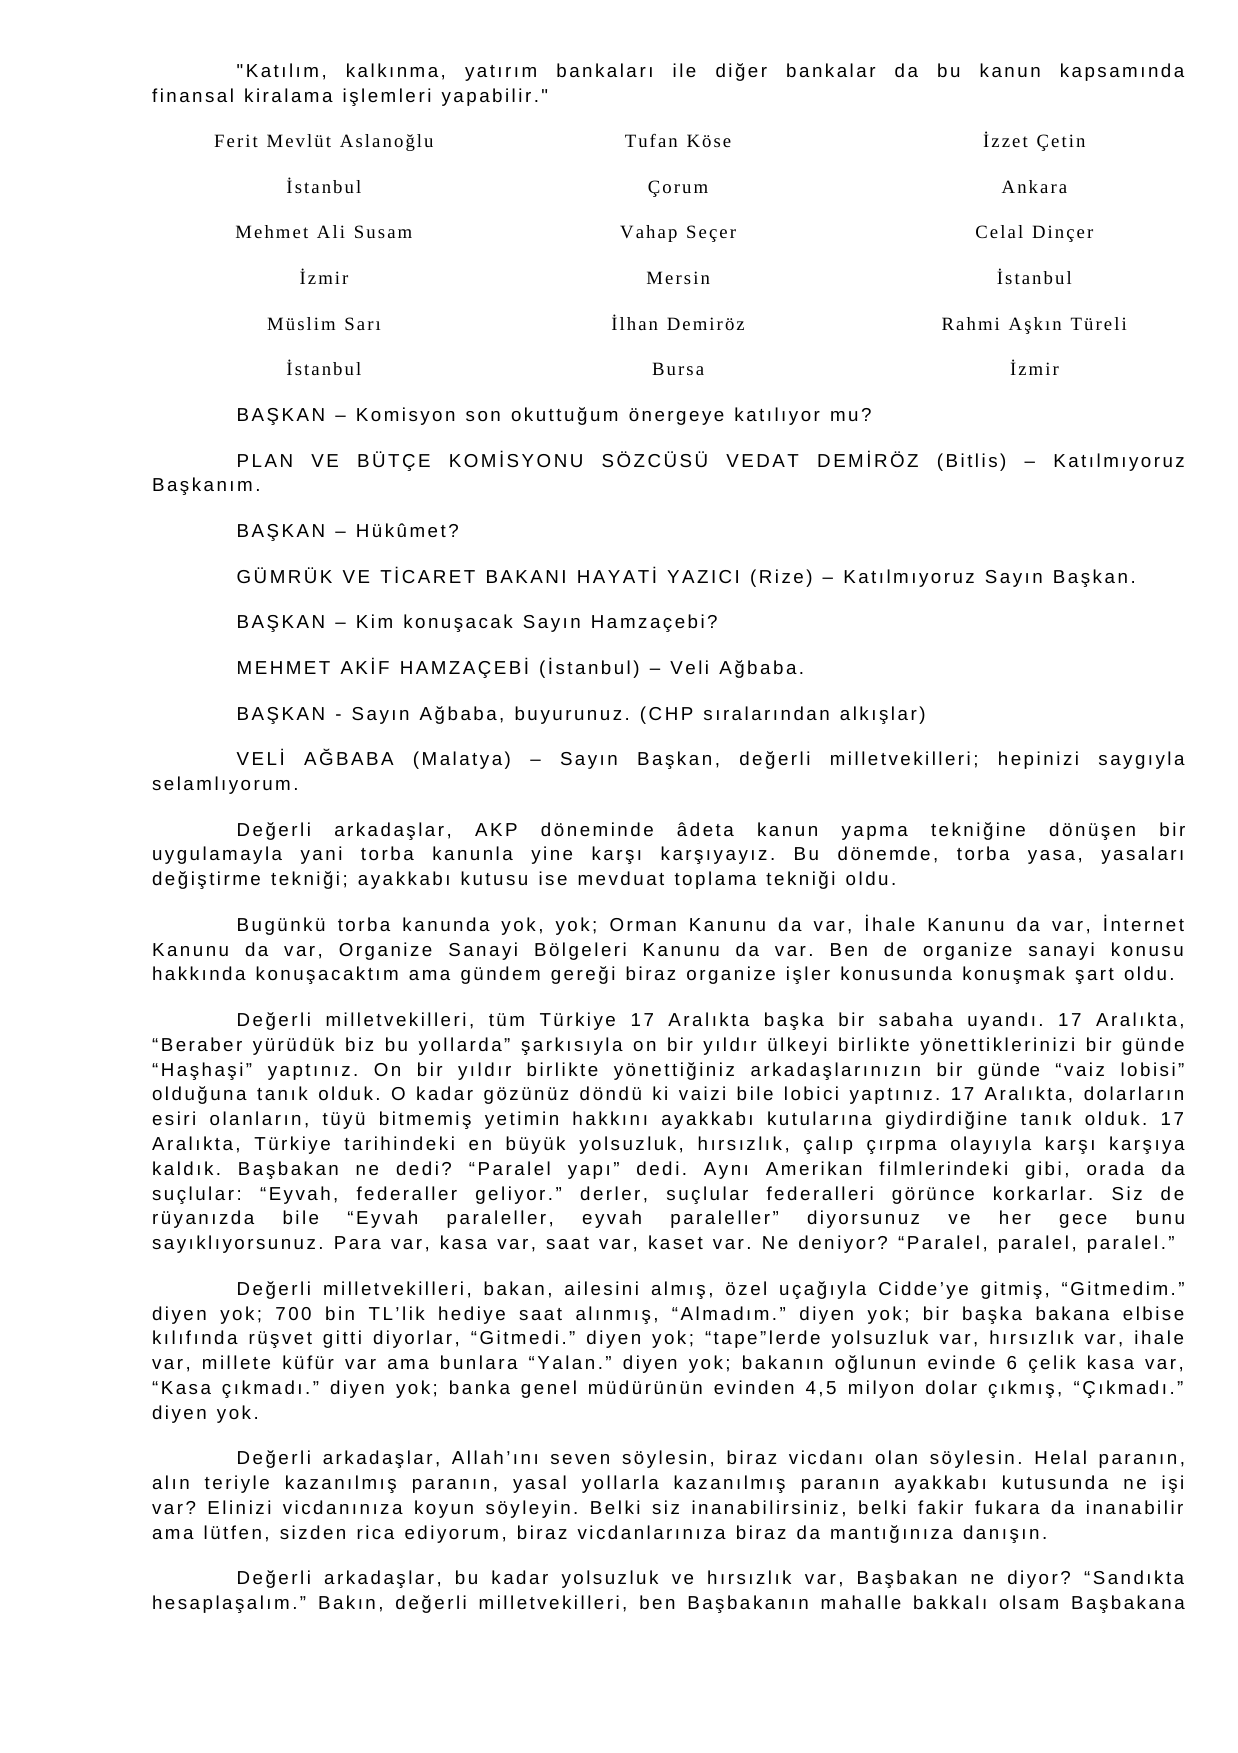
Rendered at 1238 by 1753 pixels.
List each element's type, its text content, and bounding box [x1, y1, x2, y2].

text Değerli arkadaşlar, AKP döneminde âdeta kanun yapma tekniğine dönüşen bir uygulamayla yani torba kanunla yine karşı karşıyayız. Bu dönemde, torba yasa, yasaları değiştirme tekniği; ayakkabı kutusu ise mevduat toplama tekniği oldu. [152, 818, 1186, 889]
text Değerli arkadaşlar, Allah’ını seven söylesin, biraz vicdanı olan söylesin. Helal paranın, alın teriyle kazanılmış paranın, yasal yollarla kazanılmış paranın ayakkabı kutusunda ne işi var? Elinizi vicdanınıza koyun söyleyin. Belki siz inanabilirsiniz, belki fakir fukara da inanabilir ama lütfen, sizden rica ediyorum, biraz vicdanlarınıza biraz da mantığınıza danışın. [152, 1447, 1186, 1543]
text Bugünkü torba kanunda yok, yok; Orman Kanunu da var, İhale Kanunu da var, İnternet Kanunu da var, Organize Sanayi Bölgeleri Kanunu da var. Ben de organize sanayi konusu hakkında konuşacaktım ama gündem gereği biraz organize işler konusunda konuşmak şart oldu. [152, 914, 1186, 985]
text Mehmet Ali Susam Vahap Seçer Celal Dinçer [152, 221, 1186, 243]
text İstanbul Bursa İzmir [152, 358, 1186, 380]
text Müslim Sarı İlhan Demiröz Rahmi Aşkın Türeli [152, 313, 1186, 334]
text GÜMRÜK VE TİCARET BAKANI HAYATİ YAZICI (Rize) – Katılmıyoruz Sayın Başkan. [152, 566, 1186, 587]
text MEHMET AKİF HAMZAÇEBİ (İstanbul) – Veli Ağbaba. [152, 657, 1186, 678]
text BAŞKAN – Komisyon son okuttuğum önergeye katılıyor mu? [152, 404, 1186, 425]
text Değerli milletvekilleri, bakan, ailesini almış, özel uçağıyla Cidde’ye gitmiş, “Gitmedim.” diyen yok; 700 bin TL’lik hediye saat alınmış, “Almadım.” diyen yok; bir başka bakana elbise kılıfında rüşvet gitti diyorlar, “Gitmedi.” diyen yok; “tape”lerde yolsuzluk var, hırsızlık var, ihale var, millete küfür var ama bunlara “Yalan.” diyen yok; bakanın oğlunun evinde 6 çelik kasa var, “Kasa çıkmadı.” diyen yok; banka genel müdürünün evinden 4,5 milyon dolar çıkmış, “Çıkmadı.” diyen yok. [152, 1278, 1186, 1423]
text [152, 1567, 1186, 1613]
text Ferit Mevlüt Aslanoğlu Tufan Köse İzzet Çetin [152, 130, 1186, 152]
text İstanbul Çorum Ankara [152, 176, 1186, 197]
text BAŞKAN – Kim konuşacak Sayın Hamzaçebi? [152, 611, 1186, 633]
text BAŞKAN - Sayın Ağbaba, buyurunuz. (CHP sıralarından alkışlar) [152, 702, 1186, 724]
text PLAN VE BÜTÇE KOMİSYONU SÖZCÜSÜ VEDAT DEMİRÖZ (Bitlis) – Katılmıyoruz Başkanım. [152, 449, 1186, 496]
text Değerli milletvekilleri, tüm Türkiye 17 Aralıkta başka bir sabaha uyandı. 17 Aralıkta, “Beraber yürüdük biz bu yollarda” şarkısıyla on bir yıldır ülkeyi birlikte yönettiklerinizi bir günde “Haşhaşi” yaptınız. On bir yıldır birlikte yönettiğiniz arkadaşlarınızın bir günde “vaiz lobisi” olduğuna tanık olduk. O kadar gözünüz döndü ki vaizi bile lobici yaptınız. 17 Aralıkta, dolarların esiri olanların, tüyü bitmemiş yetimin hakkını ayakkabı kutularına giydirdiğine tanık olduk. 17 Aralıkta, Türkiye tarihindeki en büyük yolsuzluk, hırsızlık, çalıp çırpma olayıyla karşı karşıya kaldık. Başbakan ne dedi? “Paralel yapı” dedi. Aynı Amerikan filmlerindeki gibi, orada da suçlular: “Eyvah, federaller geliyor.” derler, suçlular federalleri görünce korkarlar. Siz de rüyanızda bile “Eyvah paraleller, eyvah paraleller” diyorsunuz ve her gece bunu sayıklıyorsunuz. Para var, kasa var, saat var, kaset var. Ne deniyor? “Paralel, paralel, paralel.” [152, 1009, 1186, 1253]
text İzmir Mersin İstanbul [152, 267, 1186, 288]
text BAŞKAN – Hükûmet? [152, 520, 1186, 541]
text VELİ AĞBABA (Malatya) – Sayın Başkan, değerli milletvekilleri; hepinizi saygıyla selamlıyorum. [152, 748, 1186, 794]
text "Katılım, kalkınma, yatırım bankaları ile diğer bankalar da bu kanun kapsamında finansal kiralama işlemleri yapabilir." [152, 60, 1186, 106]
